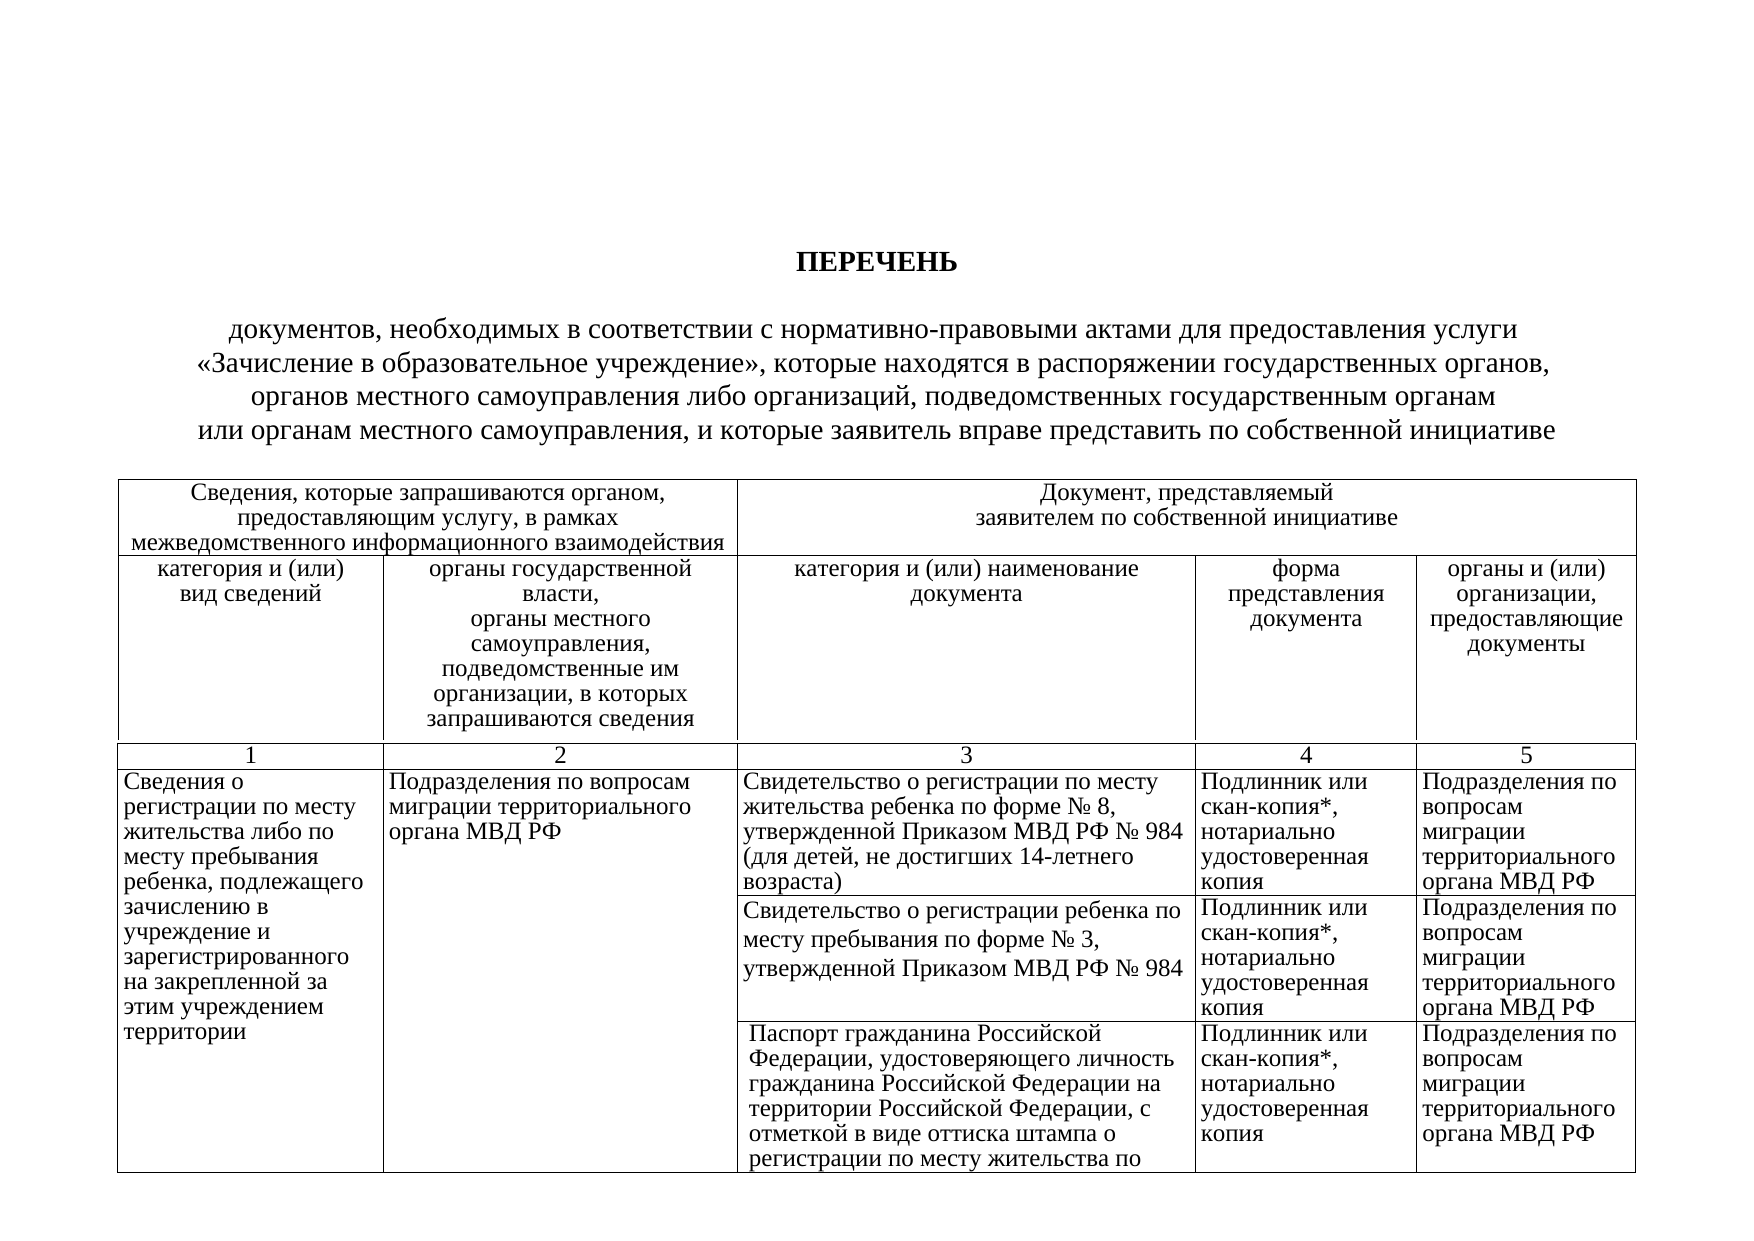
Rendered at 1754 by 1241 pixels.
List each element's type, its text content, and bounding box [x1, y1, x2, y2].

text ПЕРЕЧЕНЬ [118, 244, 1636, 278]
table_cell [1196, 1022, 1416, 1172]
table_header Сведения, которые запрашиваются органом, предоставляющим услугу, в рамках межведомственного информационного взаимодействия [119, 480, 737, 555]
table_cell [1417, 1022, 1635, 1172]
table_cell категория и (или) наименование документа [738, 556, 1195, 740]
table_cell органы государственной власти, органы местного самоуправления, подведомственные им организации, в которых запрашиваются сведения [384, 556, 737, 740]
table_cell Подлинник или скан-копия*, нотариально удостоверенная копия [1196, 770, 1416, 894]
table_cell Свидетельство о регистрации по месту жительства ребенка по форме № 8, утвержденной Приказом МВД РФ № 984 (для детей, не достигших 14-летнего возраста) [738, 770, 1195, 894]
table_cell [738, 1022, 1195, 1172]
table_cell органы и (или) организации, предоставляющие документы [1417, 556, 1636, 740]
table_header 1 [118, 744, 383, 768]
table_header 5 [1417, 744, 1635, 768]
table_cell категория и (или) вид сведений [119, 556, 383, 740]
table_cell Подлинник или скан-копия*, нотариально удостоверенная копия [1196, 896, 1416, 1021]
table_header 3 [738, 744, 1195, 768]
table_cell Подразделения по вопросам миграции территориального органа МВД РФ [384, 770, 737, 1172]
table_cell Свидетельство о регистрации ребенка по месту пребывания по форме № 3, утвержденной Приказом МВД РФ № 984 [738, 896, 1195, 1021]
table_header 4 [1196, 744, 1416, 768]
text документов, необходимых в соответствии с нормативно-правовыми актами для предоставления услуги «Зачисление в образовательное учреждение», которые находятся в распоряжении государственных органов, органов местного самоуправления либо организаций, подведомственных государственным органам или органам местного самоуправления, и которые заявитель вправе представить по собственной инициативе [118, 311, 1636, 446]
table_header Документ, представляемый заявителем по собственной инициативе [738, 480, 1636, 555]
table_cell Подразделения по вопросам миграции территориального органа МВД РФ [1417, 770, 1635, 894]
table_header 2 [384, 744, 737, 768]
table_cell Подразделения по вопросам миграции территориального органа МВД РФ [1417, 896, 1635, 1021]
table_cell Сведения о регистрации по месту жительства либо по месту пребывания ребенка, подлежащего зачислению в учреждение и зарегистрированного на закрепленной за этим учреждением территории [118, 770, 383, 1172]
table_cell форма представления документа [1196, 556, 1416, 740]
